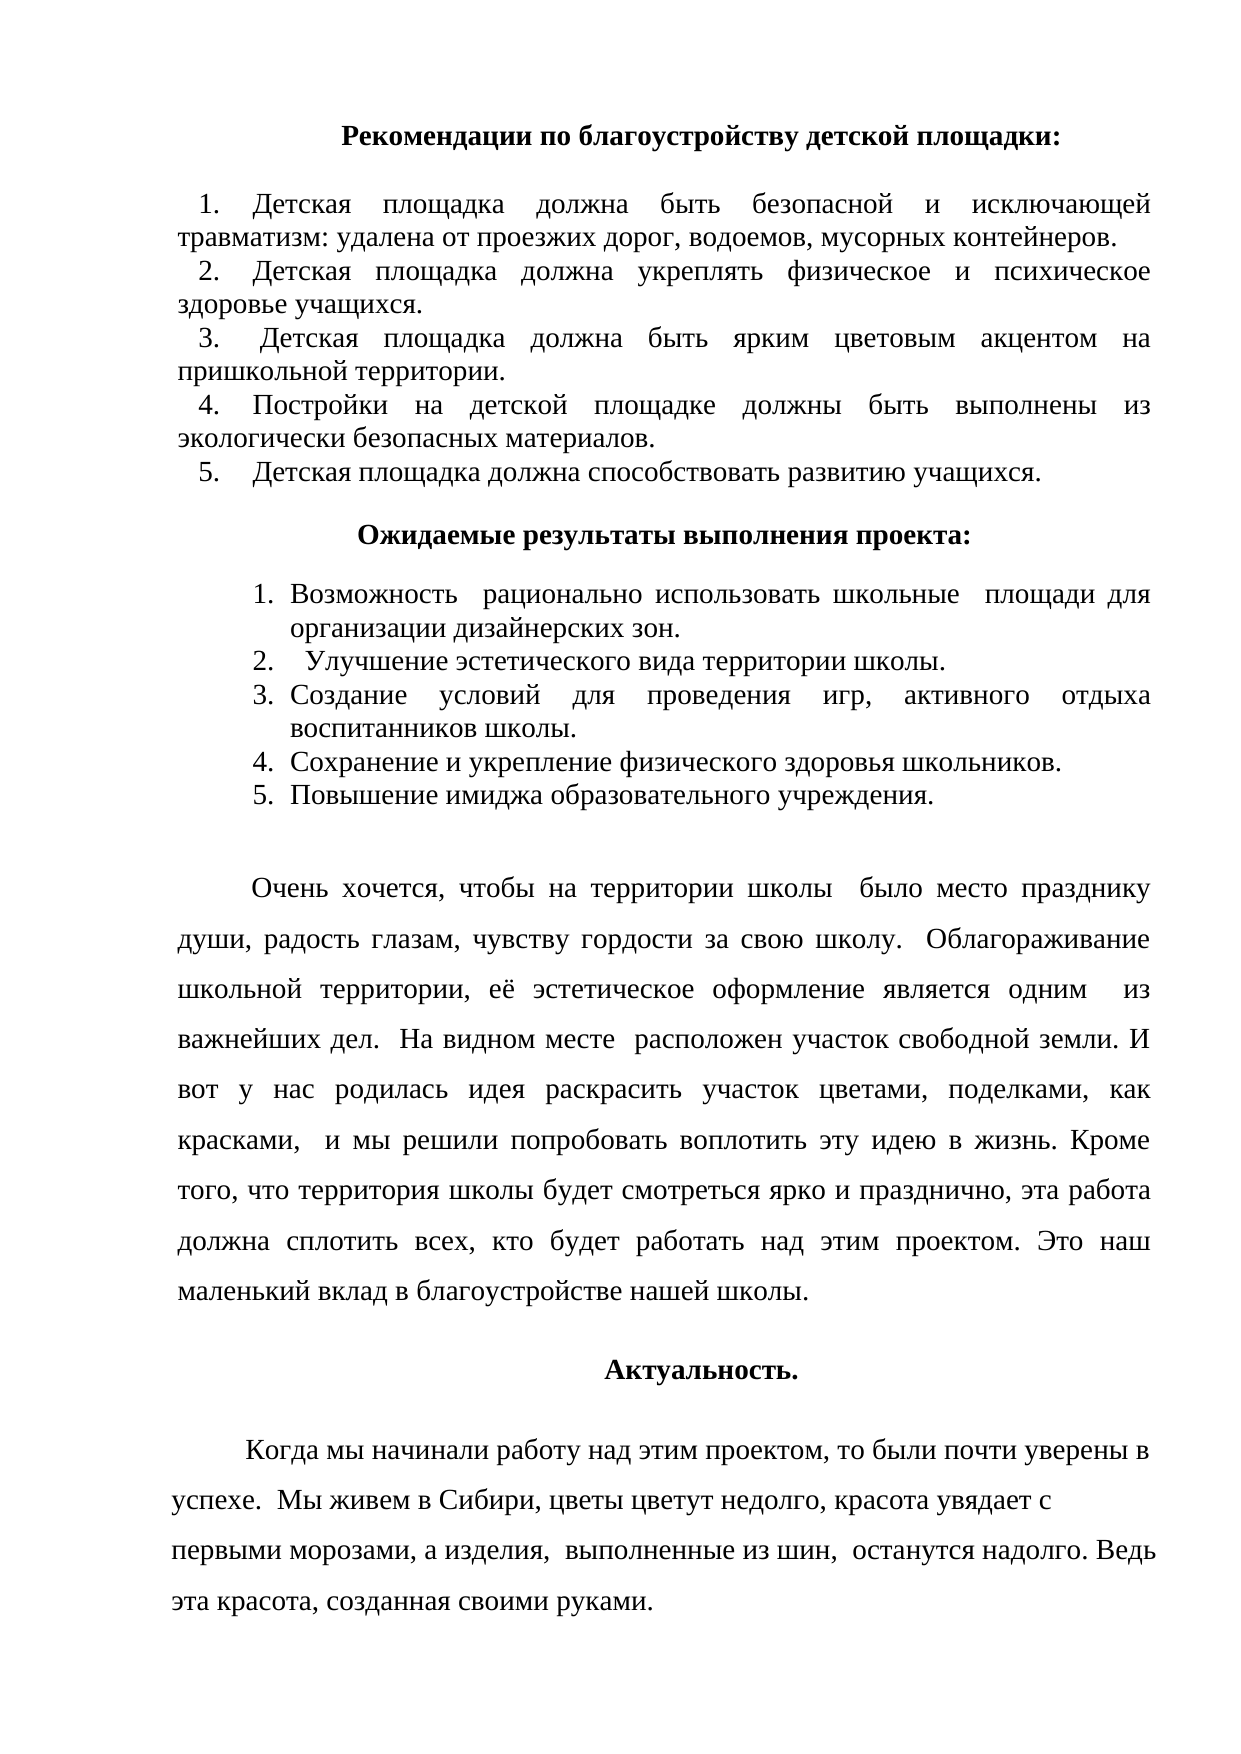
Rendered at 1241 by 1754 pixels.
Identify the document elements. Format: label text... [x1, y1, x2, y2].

list Сохранение и укрепление физического здоровья школьников. [252, 744, 1152, 777]
text Актуальность. [171, 1352, 1158, 1386]
list Создание условий для проведения игр, активного отдыха воспитанников школы. [252, 677, 1152, 744]
text Рекомендации по благоустройству детской площадки: [177, 118, 1152, 152]
list Возможность рационально использовать школьные площади для организации дизайнерских зон. [252, 576, 1152, 643]
text Когда мы начинали работу над этим проектом, то были почти уверены в успехе. Мы живем в Сибири, цветы цветут недолго, красота увядает с первыми морозами, а изделия, выполненные из шин, останутся надолго. Ведь эта красота, созданная своими руками. [171, 1432, 1158, 1616]
list Детская площадка должна быть ярким цветовым акцентом на пришкольной территории. [177, 320, 1152, 387]
list Постройки на детской площадке должны быть выполнены из экологически безопасных материалов. [177, 387, 1152, 454]
list Улучшение эстетического вида территории школы. [252, 643, 1152, 677]
list Детская площадка должна быть безопасной и исключающей травматизм: удалена от проезжих дорог, водоемов, мусорных контейнеров. [177, 186, 1152, 253]
text Ожидаемые результаты выполнения проекта: [177, 517, 1152, 550]
list Повышение имиджа образовательного учреждения. [252, 777, 1152, 811]
list Детская площадка должна укреплять физическое и психическое здоровье учащихся. [177, 253, 1152, 320]
list Детская площадка должна способствовать развитию учащихся. [177, 454, 1152, 488]
text Очень хочется, чтобы на территории школы было место празднику души, радость глазам, чувству гордости за свою школу. Облагораживание школьной территории, её эстетическое оформление является одним из важнейших дел. На видном месте расположен участок свободной земли. И вот у нас родилась идея раскрасить участок цветами, поделками, как красками, и мы решили попробовать воплотить эту идею в жизнь. Кроме того, что территория школы будет смотреться ярко и празднично, эта работа должна сплотить всех, кто будет работать над этим проектом. Это наш маленький вклад в благоустройстве нашей школы. [177, 870, 1152, 1306]
